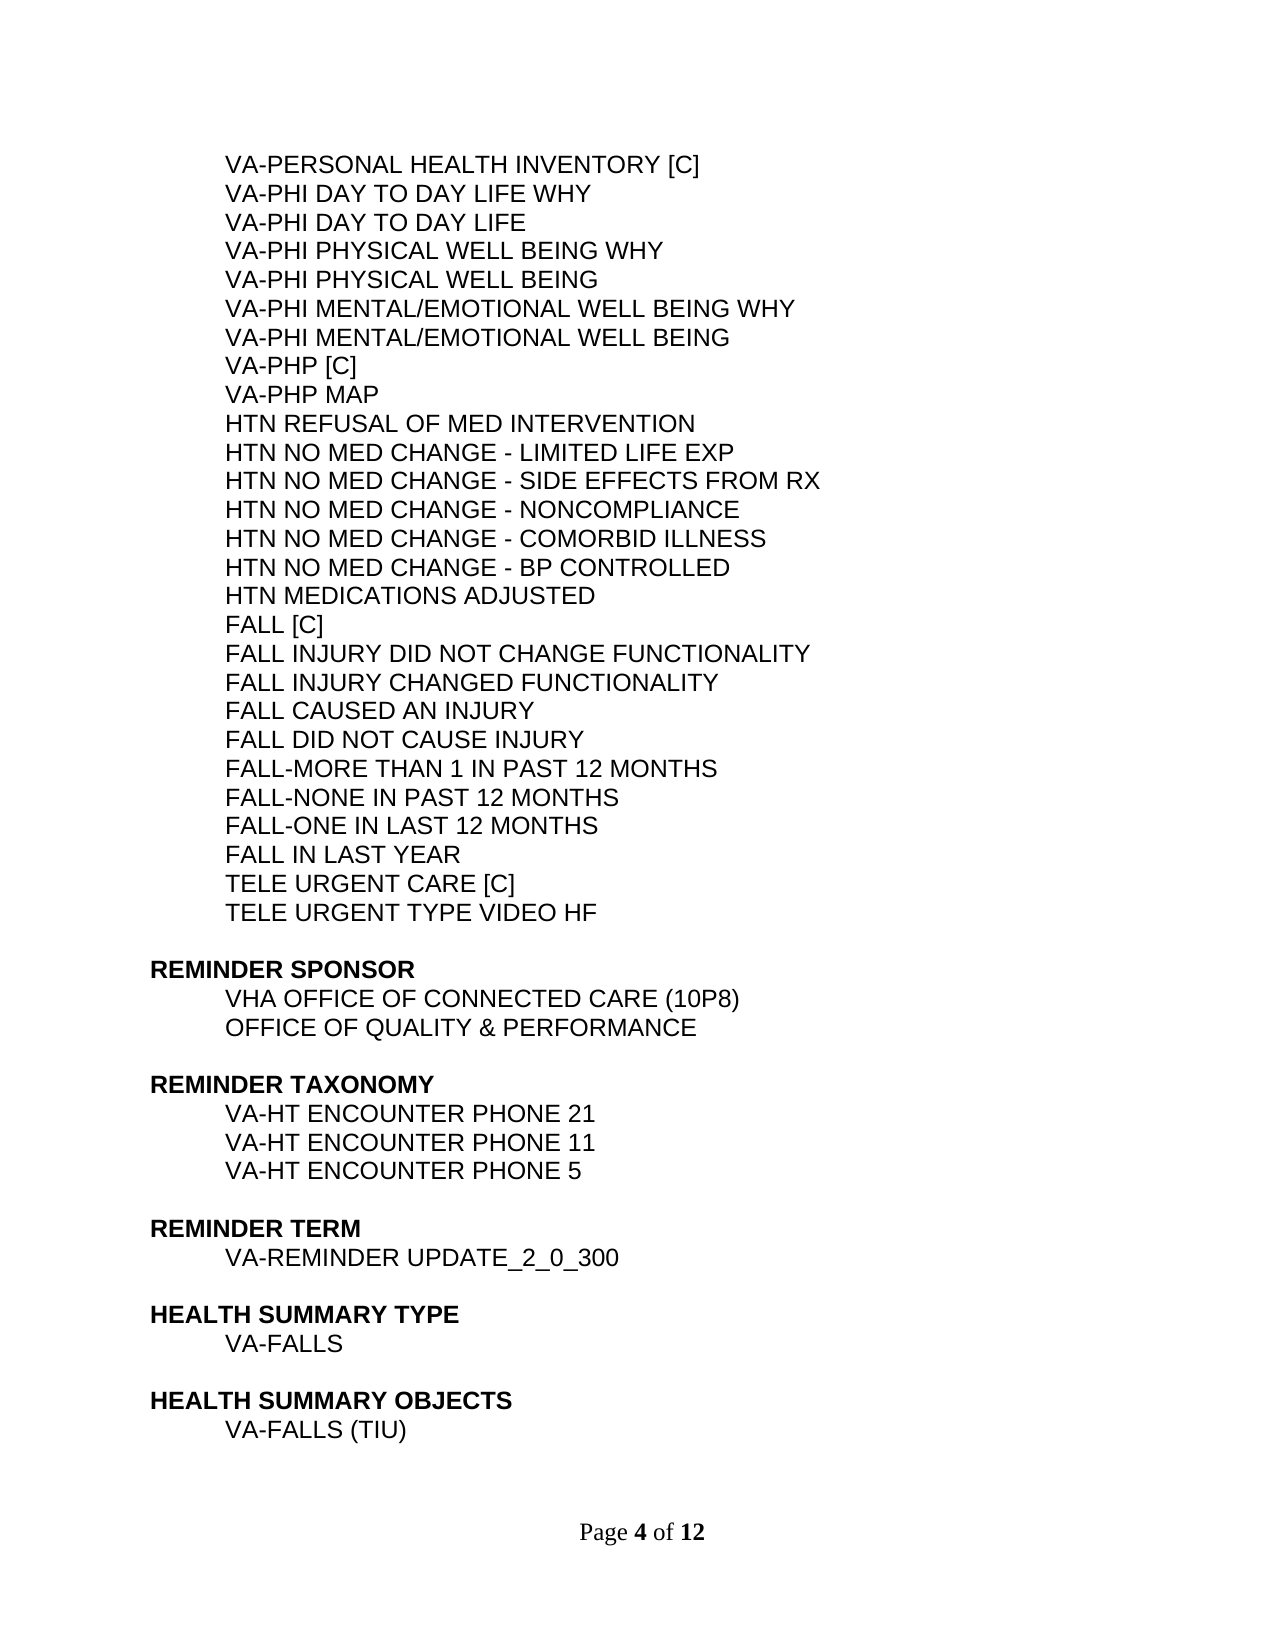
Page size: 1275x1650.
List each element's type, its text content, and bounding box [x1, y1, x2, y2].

text HTN NO MED CHANGE - LIMITED LIFE EXP [225, 437, 1134, 466]
text REMINDER SPONSOR [150, 955, 1134, 984]
text VA-PHP MAP [225, 380, 1134, 409]
text FALL [C] [225, 610, 1134, 639]
text HTN MEDICATIONS ADJUSTED [225, 581, 1134, 610]
text HTN NO MED CHANGE - BP CONTROLLED [225, 552, 1134, 581]
text VA-PHI MENTAL/EMOTIONAL WELL BEING WHY [225, 294, 1134, 322]
text FALL INJURY CHANGED FUNCTIONALITY [225, 667, 1134, 696]
text VA-PHI PHYSICAL WELL BEING WHY [225, 236, 1134, 265]
text FALL DID NOT CAUSE INJURY [225, 725, 1134, 754]
text HEALTH SUMMARY TYPE [150, 1300, 1134, 1329]
text VA-REMINDER UPDATE_2_0_300 [150, 1242, 1134, 1271]
text VA-HT ENCOUNTER PHONE 5 [225, 1156, 1134, 1185]
text VA-HT ENCOUNTER PHONE 21 [225, 1099, 1134, 1127]
text FALL-MORE THAN 1 IN PAST 12 MONTHS [225, 754, 1134, 782]
text VHA OFFICE OF CONNECTED CARE (10P8) [225, 984, 1134, 1012]
text VA-PHI DAY TO DAY LIFE [225, 207, 1134, 236]
text FALL-NONE IN PAST 12 MONTHS [225, 782, 1134, 811]
text OFFICE OF QUALITY & PERFORMANCE [225, 1012, 1134, 1041]
text TELE URGENT CARE [C] [225, 869, 1134, 897]
text VA-HT ENCOUNTER PHONE 11 [225, 1127, 1134, 1156]
text FALL CAUSED AN INJURY [225, 696, 1134, 725]
text VA-PHI DAY TO DAY LIFE WHY [225, 179, 1134, 207]
text VA-PHP [C] [225, 351, 1134, 380]
text VA-FALLS (TIU) [150, 1415, 1134, 1444]
text HTN NO MED CHANGE - COMORBID ILLNESS [225, 524, 1134, 552]
text FALL INJURY DID NOT CHANGE FUNCTIONALITY [225, 639, 1134, 667]
text VA-FALLS [150, 1329, 1134, 1357]
text HTN REFUSAL OF MED INTERVENTION [225, 409, 1134, 437]
text FALL IN LAST YEAR [225, 840, 1134, 869]
text HTN NO MED CHANGE - NONCOMPLIANCE [225, 495, 1134, 524]
text HEALTH SUMMARY OBJECTS [150, 1386, 1134, 1415]
text VA-PERSONAL HEALTH INVENTORY [C] [225, 150, 1134, 179]
text TELE URGENT TYPE VIDEO HF [225, 897, 1134, 926]
text VA-PHI PHYSICAL WELL BEING [225, 265, 1134, 294]
text REMINDER TERM [150, 1214, 1134, 1242]
text FALL-ONE IN LAST 12 MONTHS [225, 811, 1134, 840]
text REMINDER TAXONOMY [150, 1070, 1134, 1099]
text VA-PHI MENTAL/EMOTIONAL WELL BEING [225, 322, 1134, 351]
text HTN NO MED CHANGE - SIDE EFFECTS FROM RX [225, 466, 1134, 495]
